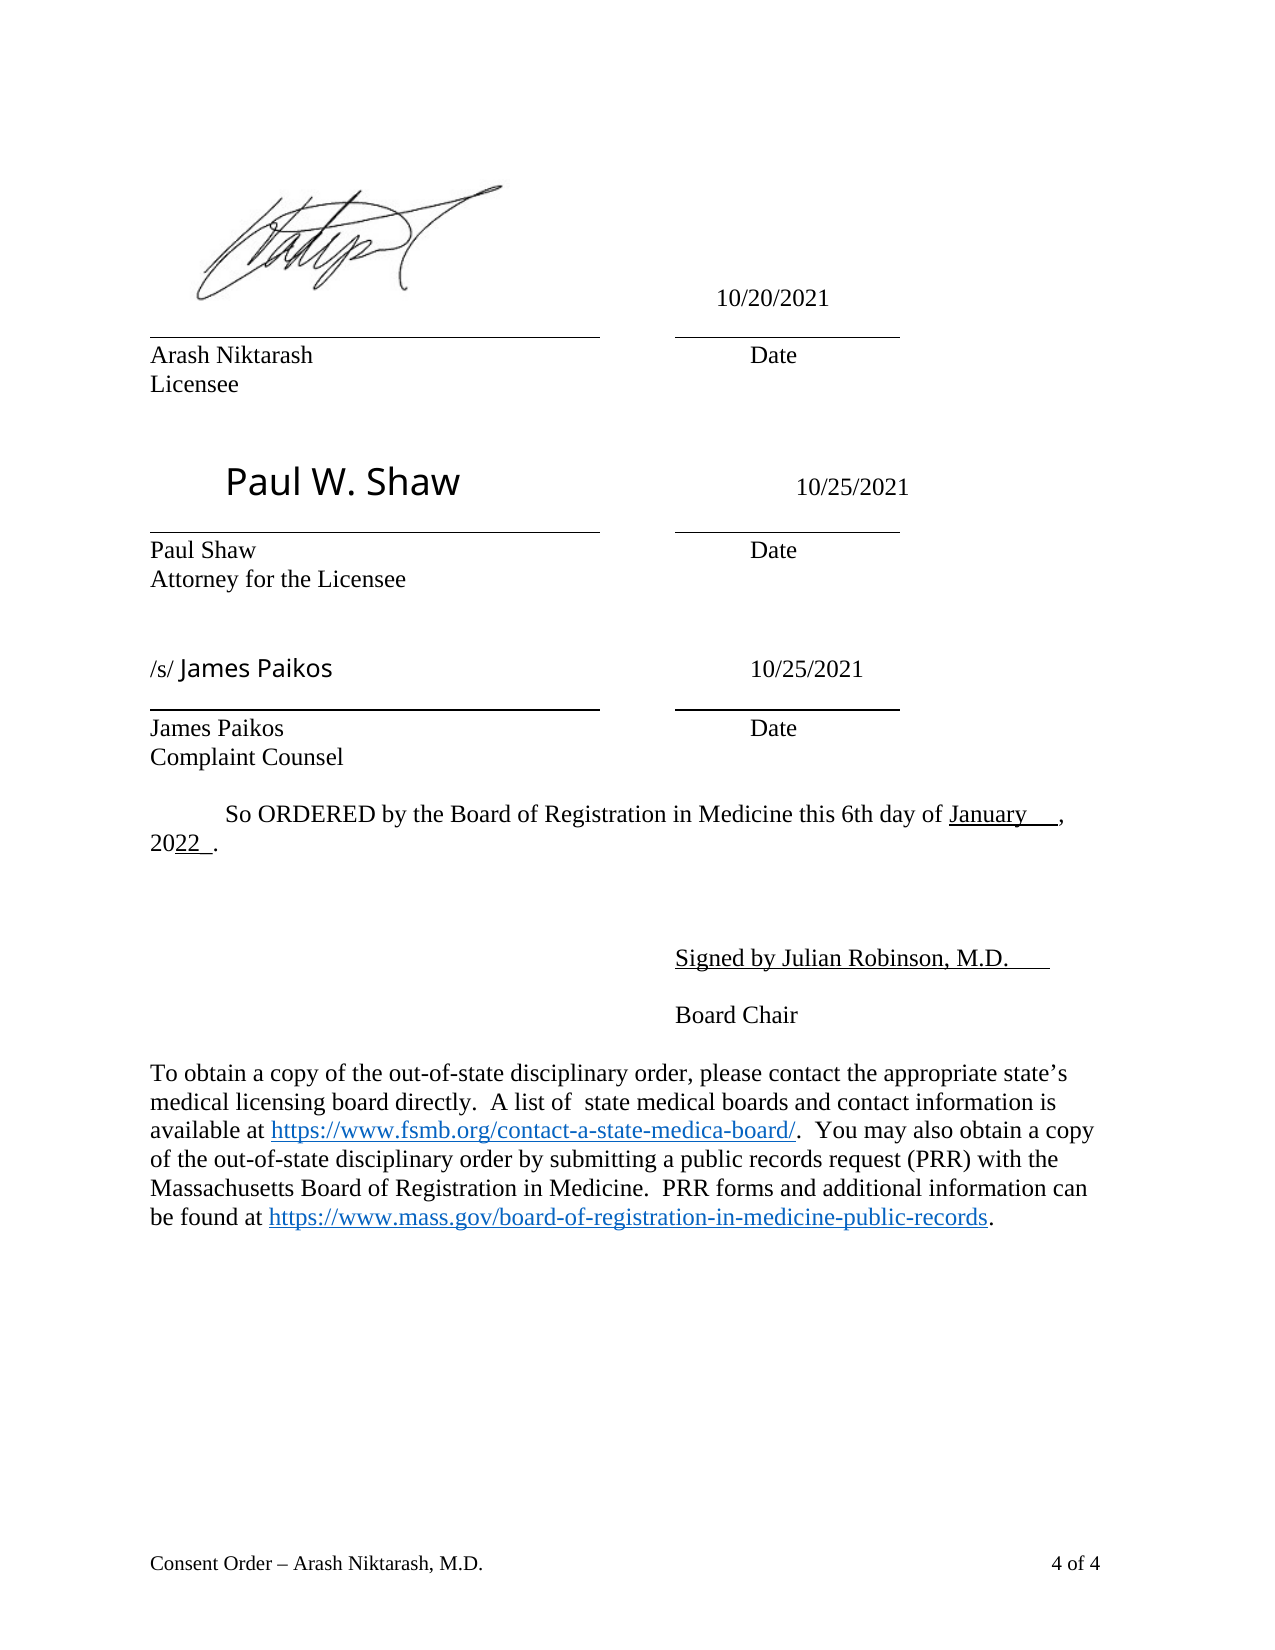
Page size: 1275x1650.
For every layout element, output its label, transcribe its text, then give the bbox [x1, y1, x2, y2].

text Licensee [150, 369, 1125, 398]
text Signed by Julian Robinson, M.D. [150, 943, 1125, 972]
text James Paikos Date [150, 713, 1125, 742]
text Complaint Counsel [150, 742, 1125, 771]
text So ORDERED by the Board of Registration in Medicine this 6th day of January , 2022_. [150, 799, 1125, 857]
text /s/ James Paikos 10/25/2021 [150, 650, 1125, 684]
text Attorney for the Licensee [150, 564, 1125, 593]
text Paul Shaw Date [150, 535, 1125, 564]
text To obtain a copy of the out-of-state disciplinary order, please contact the appropriate state’s medical licensing board directly. A list of state medical boards and contact information is available at https://www.fsmb.org/contact-a-state-medica-board/. You may also obtain a copy of the out-of-state disciplinary order by submitting a public records request (PRR) with the Massachusetts Board of Registration in Medicine. PRR forms and additional information can be found at https://www.mass.gov/board-of-registration-in-medicine-public-records. [150, 1058, 1116, 1231]
picture [150, 149, 510, 307]
text Arash Niktarash Date [150, 341, 1125, 369]
text Board Chair [150, 1001, 1125, 1029]
text Paul W. Shaw 10/25/2021 [150, 456, 1125, 507]
